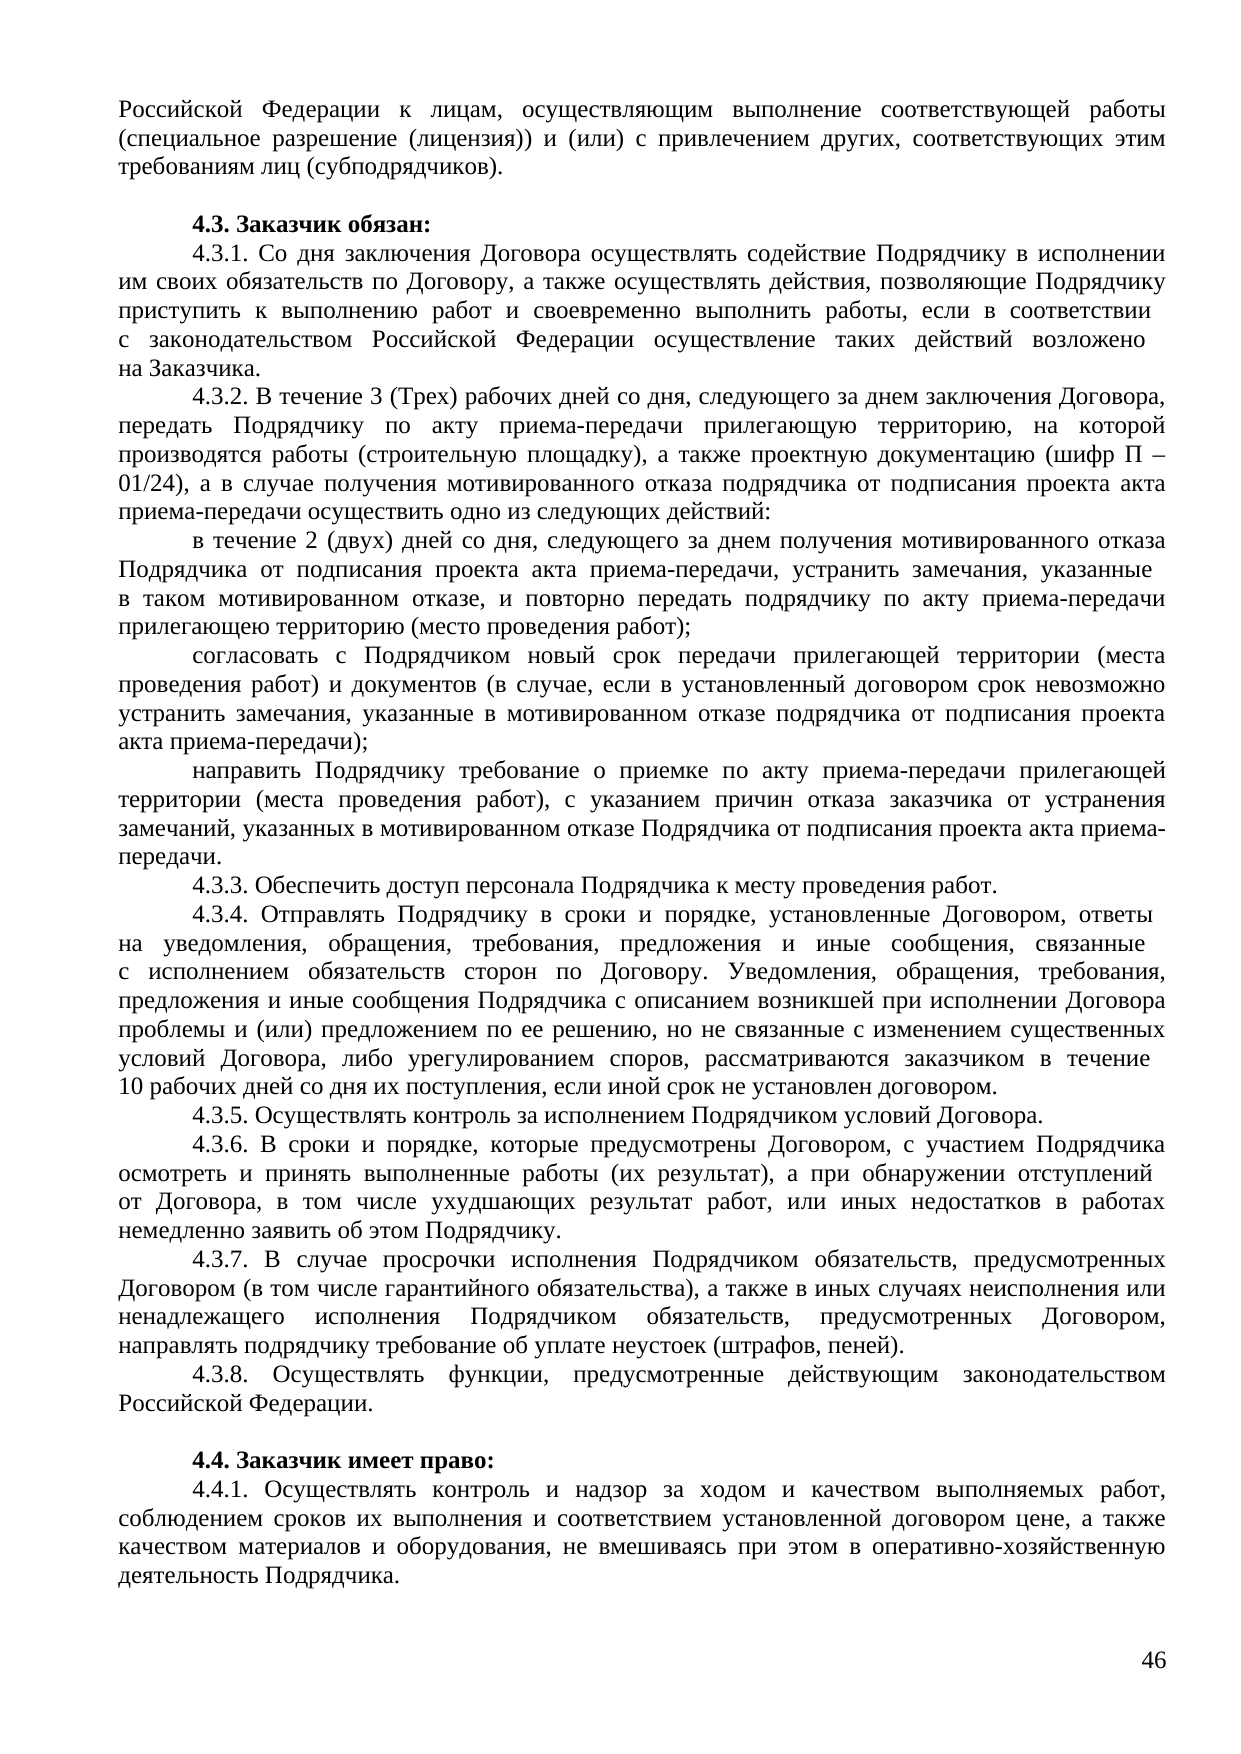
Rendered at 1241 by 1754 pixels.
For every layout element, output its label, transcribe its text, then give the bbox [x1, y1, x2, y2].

text 4.4. Заказчик имеет право: [118, 1445, 1167, 1474]
text 4.3.4. Отправлять Подрядчику в сроки и порядке, установленные Договором, ответы на уведомления, обращения, требования, предложения и иные сообщения, связанные с исполнением обязательств сторон по Договору. Уведомления, обращения, требования, предложения и иные сообщения Подрядчика с описанием возникшей при исполнении Договора проблемы и (или) предложением по ее решению, но не связанные с изменением существенных условий Договора, либо урегулированием споров, рассматриваются заказчиком в течение 10 рабочих дней со дня их поступления, если иной срок не установлен договором. [118, 899, 1167, 1100]
text 4.3.7. В случае просрочки исполнения Подрядчиком обязательств, предусмотренных Договором (в том числе гарантийного обязательства), а также в иных случаях неисполнения или ненадлежащего исполнения Подрядчиком обязательств, предусмотренных Договором, направлять подрядчику требование об уплате неустоек (штрафов, пеней). [118, 1244, 1167, 1359]
text 4.3.2. В течение 3 (Трех) рабочих дней со дня, следующего за днем заключения Договора, передать Подрядчику по акту приема-передачи прилегающую территорию, на которой производятся работы (строительную площадку), а также проектную документацию (шифр П – 01/24), а в случае получения мотивированного отказа подрядчика от подписания проекта акта приема-передачи осуществить одно из следующих действий: [118, 381, 1167, 525]
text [118, 94, 1167, 180]
text 4.3. Заказчик обязан: [118, 209, 1167, 238]
text 4.4.1. Осуществлять контроль и надзор за ходом и качеством выполняемых работ, соблюдением сроков их выполнения и соответствием установленной договором цене, а также качеством материалов и оборудования, не вмешиваясь при этом в оперативно-хозяйственную деятельность Подрядчика. [118, 1474, 1167, 1589]
text 4.3.1. Со дня заключения Договора осуществлять содействие Подрядчику в исполнении им своих обязательств по Договору, а также осуществлять действия, позволяющие Подрядчику приступить к выполнению работ и своевременно выполнить работы, если в соответствии с законодательством Российской Федерации осуществление таких действий возложено на Заказчика. [118, 238, 1167, 381]
text направить Подрядчику требование о приемке по акту приема-передачи прилегающей территории (места проведения работ), с указанием причин отказа заказчика от устранения замечаний, указанных в мотивированном отказе Подрядчика от подписания проекта акта приема-передачи. [118, 755, 1167, 870]
text 4.3.5. Осуществлять контроль за исполнением Подрядчиком условий Договора. [118, 1100, 1167, 1129]
text 4.3.3. Обеспечить доступ персонала Подрядчика к месту проведения работ. [118, 870, 1167, 899]
text согласовать с Подрядчиком новый срок передачи прилегающей территории (места проведения работ) и документов (в случае, если в установленный договором срок невозможно устранить замечания, указанные в мотивированном отказе подрядчика от подписания проекта акта приема-передачи); [118, 640, 1167, 755]
text 4.3.6. В сроки и порядке, которые предусмотрены Договором, с участием Подрядчика осмотреть и принять выполненные работы (их результат), а при обнаружении отступлений от Договора, в том числе ухудшающих результат работ, или иных недостатков в работах немедленно заявить об этом Подрядчику. [118, 1129, 1167, 1244]
text в течение 2 (двух) дней со дня, следующего за днем получения мотивированного отказа Подрядчика от подписания проекта акта приема-передачи, устранить замечания, указанные в таком мотивированном отказе, и повторно передать подрядчику по акту приема-передачи прилегающею территорию (место проведения работ); [118, 525, 1167, 640]
text 4.3.8. Осуществлять функции, предусмотренные действующим законодательством Российской Федерации. [118, 1359, 1167, 1416]
